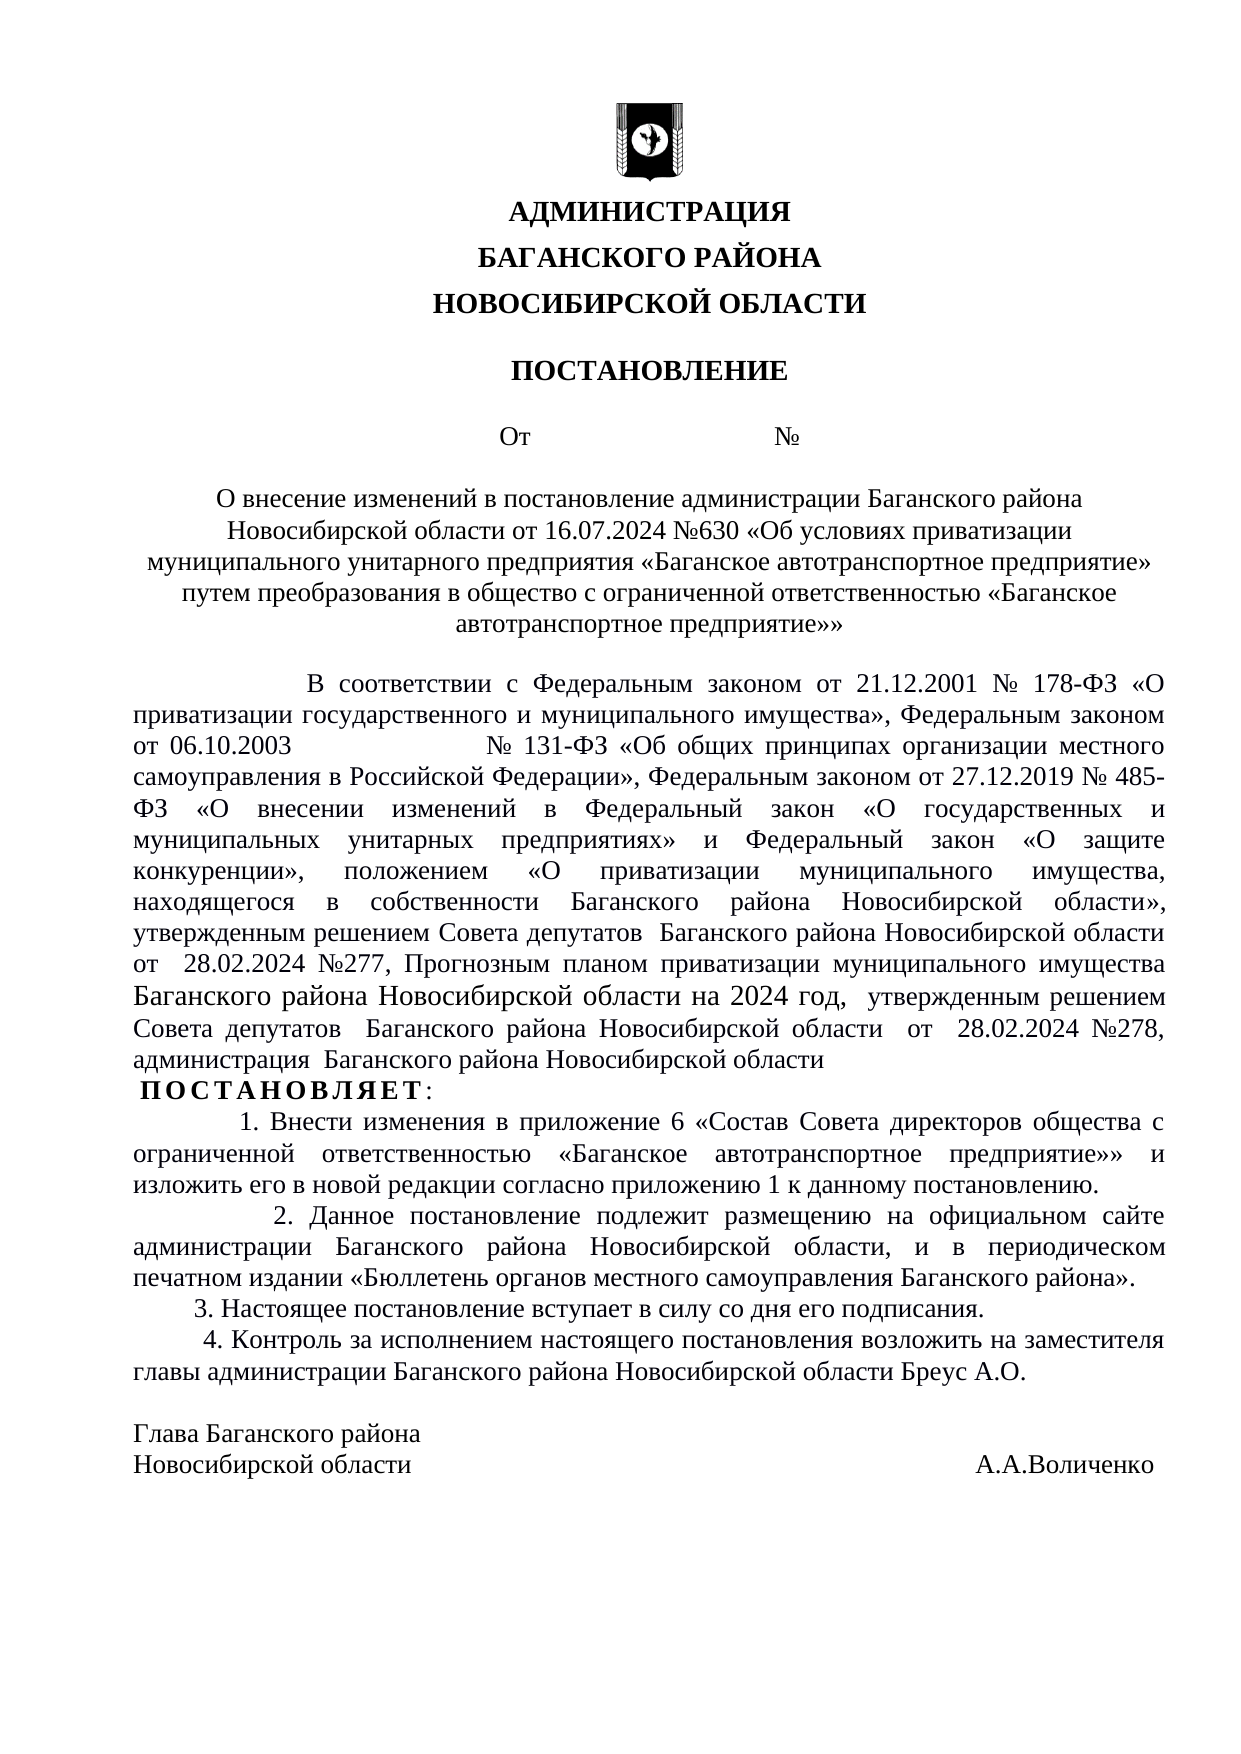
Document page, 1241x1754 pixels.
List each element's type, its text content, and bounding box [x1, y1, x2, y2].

text 2. Данное постановление подлежит размещению на официальном сайте администрации Баганского района Новосибирской области, и в периодическом печатном издании «Бюллетень органов местного самоуправления Баганского района». [133, 1199, 1167, 1292]
text БАГАНСКОГО РАЙОНА [133, 240, 1166, 274]
table_header От № О внесение изменений в постановление администрации Баганского района Новосибирской области от 16.07.2024 №630 «Об условиях приватизации муниципального унитарного предприятия «Баганское автотранспортное предприятие» путем преобразования в общество с ограниченной ответственностью «Баганское автотранспортное предприятие»» [133, 420, 1166, 638]
text 3. Настоящее постановление вступает в силу со дня его подписания. [133, 1292, 1166, 1323]
text В соответствии с Федеральным законом от 21.12.2001 № 178-ФЗ «О приватизации государственного и муниципального имущества», Федеральным законом от 06.10.2003 № 131-ФЗ «Об общих принципах организации местного самоуправления в Российской Федерации», Федеральным законом от 27.12.2019 № 485-ФЗ «О внесении изменений в Федеральный закон «О государственных и муниципальных унитарных предприятиях» и Федеральный закон «О защите конкуренции», положением «О приватизации муниципального имущества, находящегося в собственности Баганского района Новосибирской области», утвержденным решением Совета депутатов Баганского района Новосибирской области от 28.02.2024 №277, Прогнозным планом приватизации муниципального имущества Баганского района Новосибирской области на 2024 год, утвержденным решением Совета депутатов Баганского района Новосибирской области от 28.02.2024 №278, администрация Баганского района Новосибирской области [133, 667, 1166, 1074]
text ПОСТАНОВЛЕНИЕ [133, 353, 1166, 387]
text АДМИНИСТРАЦИЯ [133, 194, 1166, 228]
picture [616, 103, 683, 182]
text Глава Баганского района [133, 1417, 1166, 1448]
text ПОСТАНОВЛЯЕТ: [133, 1074, 1166, 1106]
text НОВОСИБИРСКОЙ ОБЛАСТИ [133, 286, 1166, 320]
text Новосибирской области А.А.Воличенко [133, 1448, 1166, 1479]
text 4. Контроль за исполнением настоящего постановления возложить на заместителя главы администрации Баганского района Новосибирской области Бреус А.О. [133, 1323, 1166, 1386]
text 1. Внести изменения в приложение 6 «Состав Совета директоров общества с ограниченной ответственностью «Баганское автотранспортное предприятие»» и изложить его в новой редакции согласно приложению 1 к данному постановлению. [133, 1106, 1166, 1199]
